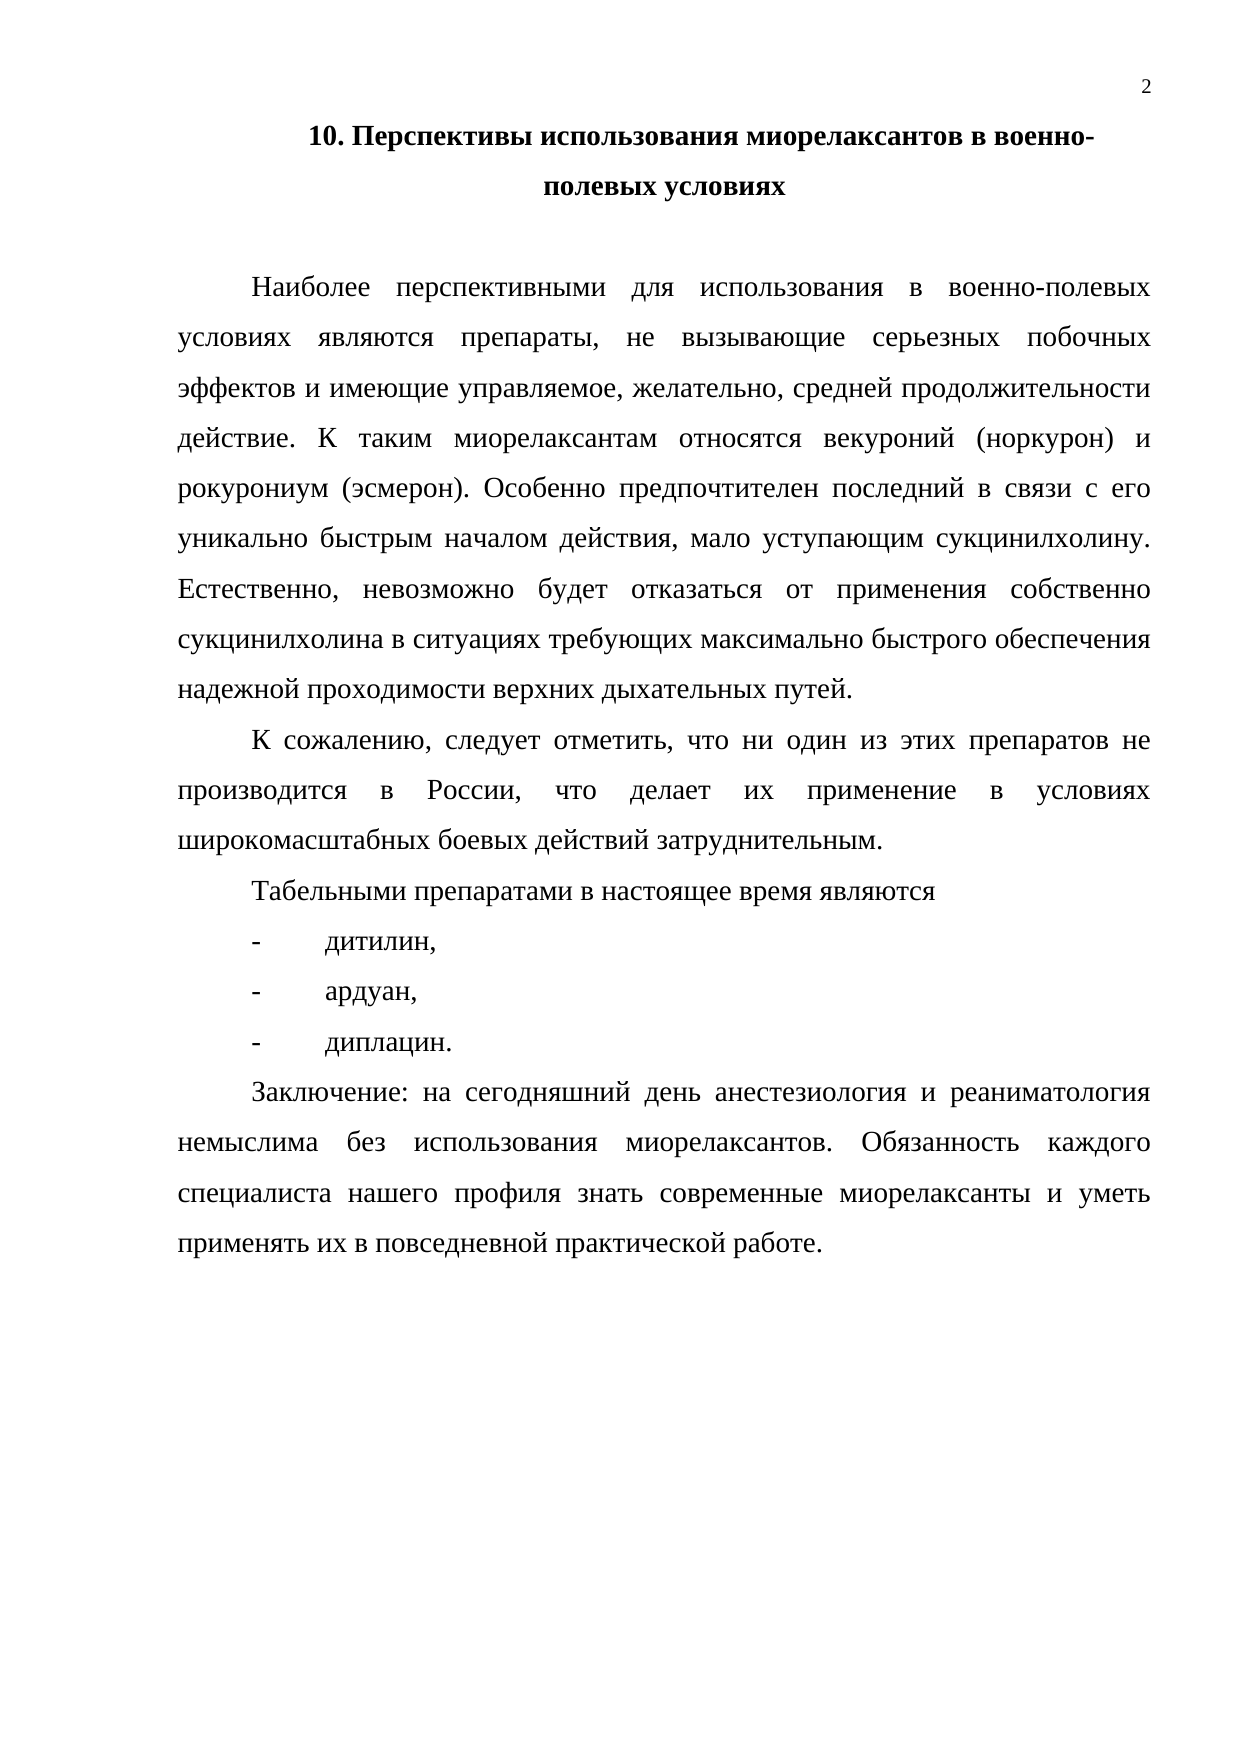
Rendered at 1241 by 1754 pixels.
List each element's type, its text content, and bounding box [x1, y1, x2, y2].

text Наиболее перспективными для использования в военно-полевых условиях являются препараты, не вызывающие серьезных побочных эффектов и имеющие управляемое, желательно, средней продолжительности действие. К таким миорелаксантам относятся векуроний (норкурон) и рокурониум (эсмерон). Особенно предпочтителен последний в связи с его уникально быстрым началом действия, мало уступающим сукцинилхолину. Естественно, невозможно будет отказаться от применения собственно сукцинилхолина в ситуациях требующих максимально быстрого обеспечения надежной проходимости верхних дыхательных путей. [177, 269, 1152, 705]
list дитилин, [177, 923, 1152, 957]
text Заключение: на сегодняшний день анестезиология и реаниматология немыслима без использования миорелаксантов. Обязанность каждого специалиста нашего профиля знать современные миорелаксанты и уметь применять их в повседневной практической работе. [177, 1074, 1152, 1258]
text 10. Перспективы использования миорелаксантов в военно-полевых условиях [177, 118, 1152, 202]
text Табельными препаратами в настоящее время являются [177, 873, 1152, 906]
text К сожалению, следует отметить, что ни один из этих препаратов не производится в России, что делает их применение в условиях широкомасштабных боевых действий затруднительным. [177, 722, 1152, 856]
list ардуан, [177, 973, 1152, 1007]
list диплацин. [177, 1024, 1152, 1057]
